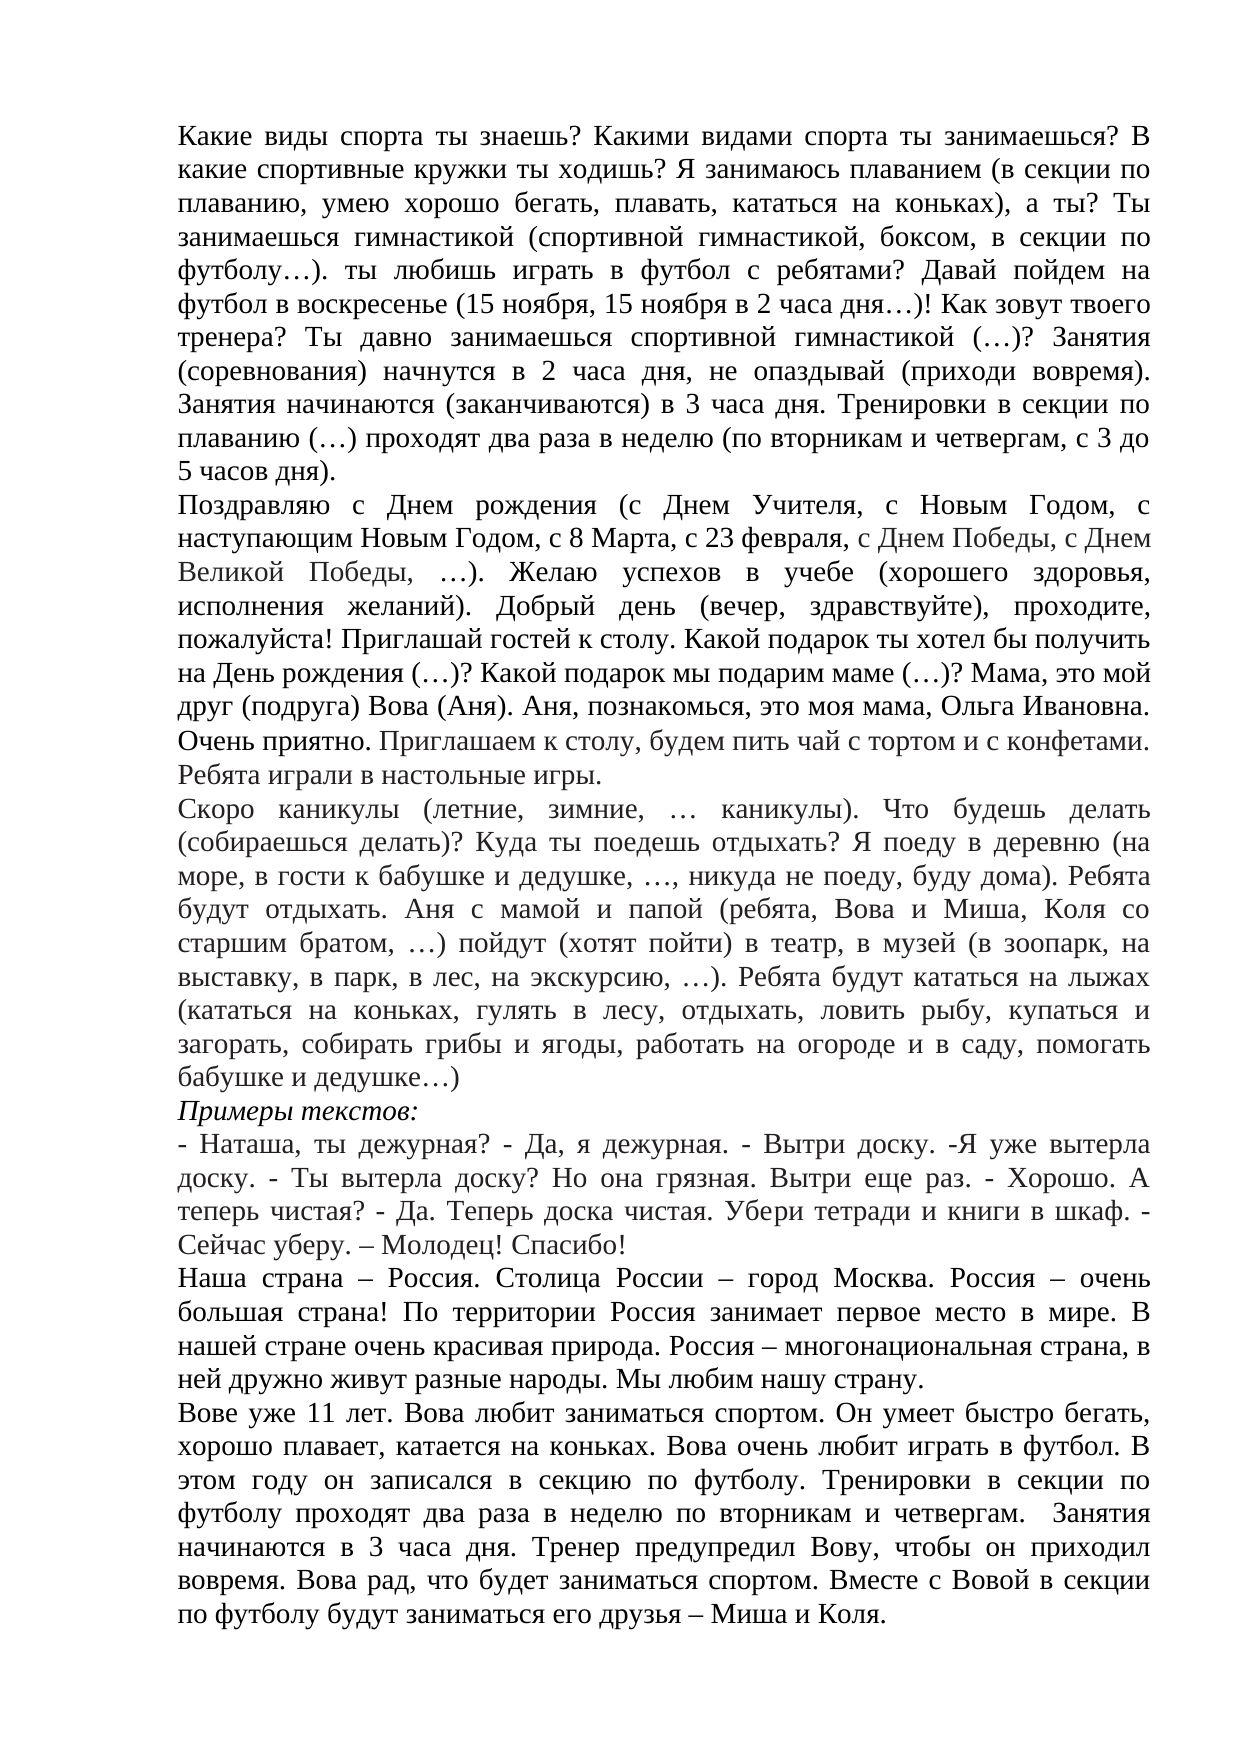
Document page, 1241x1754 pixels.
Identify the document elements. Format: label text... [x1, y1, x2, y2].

text Примеры текстов: [177, 1093, 1152, 1126]
text Скоро каникулы (летние, зимние, … каникулы). Что будешь делать (собираешься делать)? Куда ты поедешь отдыхать? Я поеду в деревню (на море, в гости к бабушке и дедушке, …, никуда не поеду, буду дома). Ребята будут отдыхать. Аня с мамой и папой (ребята, Вова и Миша, Коля со старшим братом, …) пойдут (хотят пойти) в театр, в музей (в зоопарк, на выставку, в парк, в лес, на экскурсию, …). Ребята будут кататься на лыжах (кататься на коньках, гулять в лесу, отдыхать, ловить рыбу, купаться и загорать, собирать грибы и ягоды, работать на огороде и в саду, помогать бабушке и дедушке…) [177, 791, 1152, 1093]
text Поздравляю с Днем рождения (с Днем Учителя, с Новым Годом, с наступающим Новым Годом, с 8 Марта, с 23 февраля, с Днем Победы, с Днем Великой Победы, …). Желаю успехов в учебе (хорошего здоровья, исполнения желаний). Добрый день (вечер, здравствуйте), проходите, пожалуйста! Приглашай гостей к столу. Какой подарок ты хотел бы получить на День рождения (…)? Какой подарок мы подарим маме (…)? Мама, это мой друг (подруга) Вова (Аня). Аня, познакомься, это моя мама, Ольга Ивановна. Очень приятно. Приглашаем к столу, будем пить чай с тортом и с конфетами. Ребята играли в настольные игры. [177, 487, 1152, 791]
text Наша страна – Россия. Столица России – город Москва. Россия – очень большая страна! По территории Россия занимает первое место в мире. В нашей стране очень красивая природа. Россия – многонациональная страна, в ней дружно живут разные народы. Мы любим нашу страну. [177, 1261, 1152, 1395]
text Вове уже 11 лет. Вова любит заниматься спортом. Он умеет быстро бегать, хорошо плавает, катается на коньках. Вова очень любит играть в футбол. В этом году он записался в секцию по футболу. Тренировки в секции по футболу проходят два раза в неделю по вторникам и четвергам. Занятия начинаются в 3 часа дня. Тренер предупредил Вову, чтобы он приходил вовремя. Вова рад, что будет заниматься спортом. Вместе с Вовой в секции по футболу будут заниматься его друзья – Миша и Коля. [177, 1395, 1152, 1629]
text Какие виды спорта ты знаешь? Какими видами спорта ты занимаешься? В какие спортивные кружки ты ходишь? Я занимаюсь плаванием (в секции по плаванию, умею хорошо бегать, плавать, кататься на коньках), а ты? Ты занимаешься гимнастикой (спортивной гимнастикой, боксом, в секции по футболу…). ты любишь играть в футбол с ребятами? Давай пойдем на футбол в воскресенье (15 ноября, 15 ноября в 2 часа дня…)! Как зовут твоего тренера? Ты давно занимаешься спортивной гимнастикой (…)? Занятия (соревнования) начнутся в 2 часа дня, не опаздывай (приходи вовремя). Занятия начинаются (заканчиваются) в 3 часа дня. Тренировки в секции по плаванию (…) проходят два раза в неделю (по вторникам и четвергам, с 3 до 5 часов дня). [177, 118, 1152, 487]
text - Наташа, ты дежурная? - Да, я дежурная. - Вытри доску. -Я уже вытерла доску. - Ты вытерла доску? Но она грязная. Вытри еще раз. - Хорошо. А теперь чистая? - Да. Теперь доска чистая. Убери тетради и книги в шкаф. - Сейчас уберу. – Молодец! Спасибо! [177, 1126, 1152, 1261]
